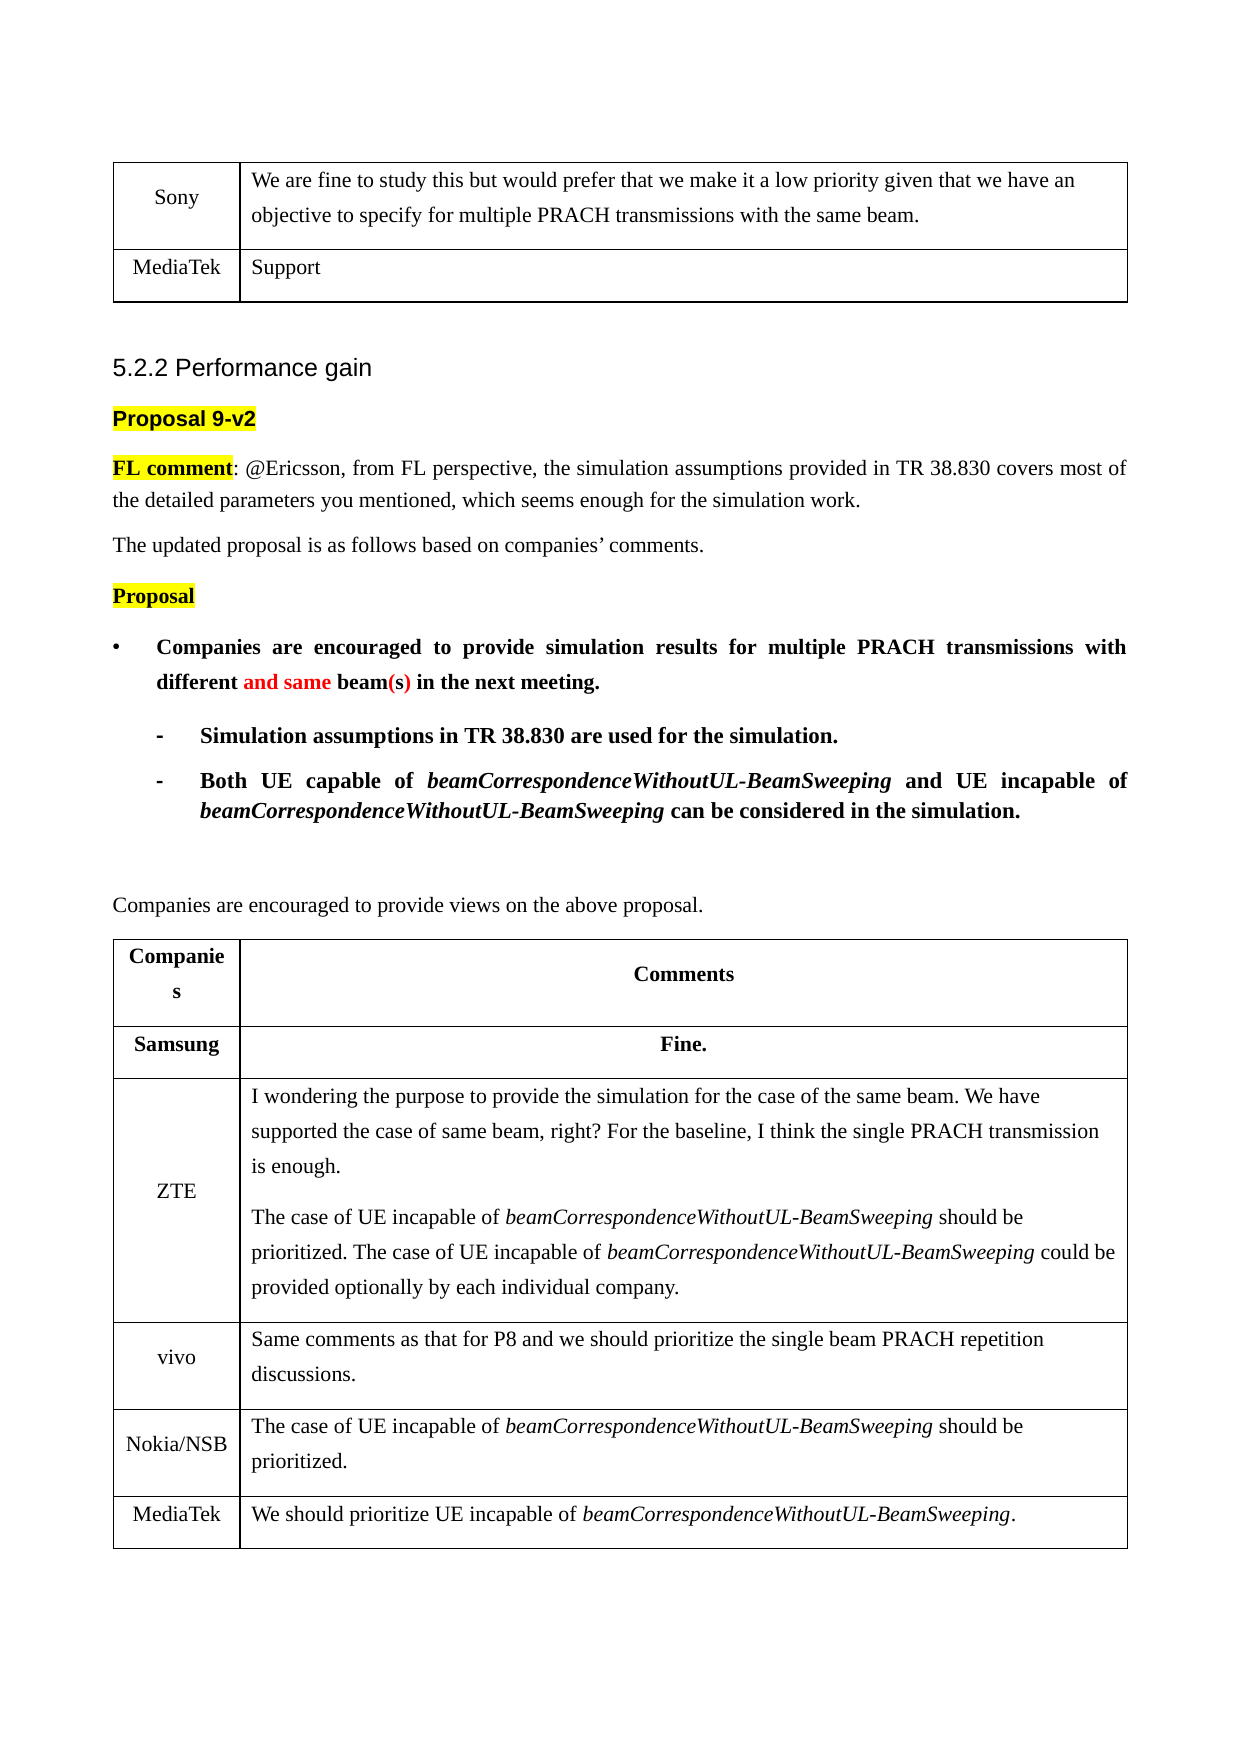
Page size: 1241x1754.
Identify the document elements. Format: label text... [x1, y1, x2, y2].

text The updated proposal is as follows based on companies’ comments. [112, 528, 1128, 561]
subtitle Proposal 9-v2 [112, 402, 1128, 435]
list Simulation assumptions in TR 38.830 are used for the simulation. [156, 719, 1128, 750]
table_cell Sony [114, 163, 239, 249]
list Both UE capable of beamCorrespondenceWithoutUL-BeamSweeping and UE incapable of beamCorrespondenceWithoutUL-BeamSweeping can be considered in the simulation. [156, 765, 1128, 823]
table_cell The case of UE incapable of beamCorrespondenceWithoutUL-BeamSweeping should be prioritized. [241, 1410, 1127, 1496]
table_cell Fine. [241, 1027, 1127, 1078]
table_cell Same comments as that for P8 and we should prioritize the single beam PRACH repetition discussions. [241, 1323, 1127, 1409]
table_cell We should prioritize UE incapable of beamCorrespondenceWithoutUL-BeamSweeping. [241, 1497, 1127, 1548]
table_cell I wondering the purpose to provide the simulation for the case of the same beam. We have supported the case of same beam, right? For the baseline, I think the single PRACH transmission is enough. The case of UE incapable of beamCorrespondenceWithoutUL-BeamSweeping should be prioritized. The case of UE incapable of beamCorrespondenceWithoutUL-BeamSweeping could be provided optionally by each individual company. [241, 1079, 1127, 1322]
table_cell We are fine to study this but would prefer that we make it a low priority given that we have an objective to specify for multiple PRACH transmissions with the same beam. [241, 163, 1127, 249]
list Companies are encouraged to provide simulation results for multiple PRACH transmissions with different and same beam(s) in the next meeting. [112, 631, 1128, 698]
table_cell MediaTek [114, 1497, 239, 1548]
subtitle 5.2.2 Performance gain [112, 351, 1128, 384]
text FL comment: @Ericsson, from FL perspective, the simulation assumptions provided in TR 38.830 covers most of the detailed parameters you mentioned, which seems enough for the simulation work. [112, 451, 1128, 516]
table_cell Samsung [114, 1027, 239, 1078]
text Proposal [112, 579, 1128, 612]
table_header Comments [241, 940, 1127, 1026]
table_cell Support [241, 250, 1127, 301]
table_cell vivo [114, 1323, 239, 1409]
text Companies are encouraged to provide views on the above proposal. [112, 888, 1128, 921]
table_cell ZTE [114, 1079, 239, 1322]
table_header Companies [114, 940, 239, 1026]
table_cell Nokia/NSB [114, 1410, 239, 1496]
table_cell MediaTek [114, 250, 239, 301]
